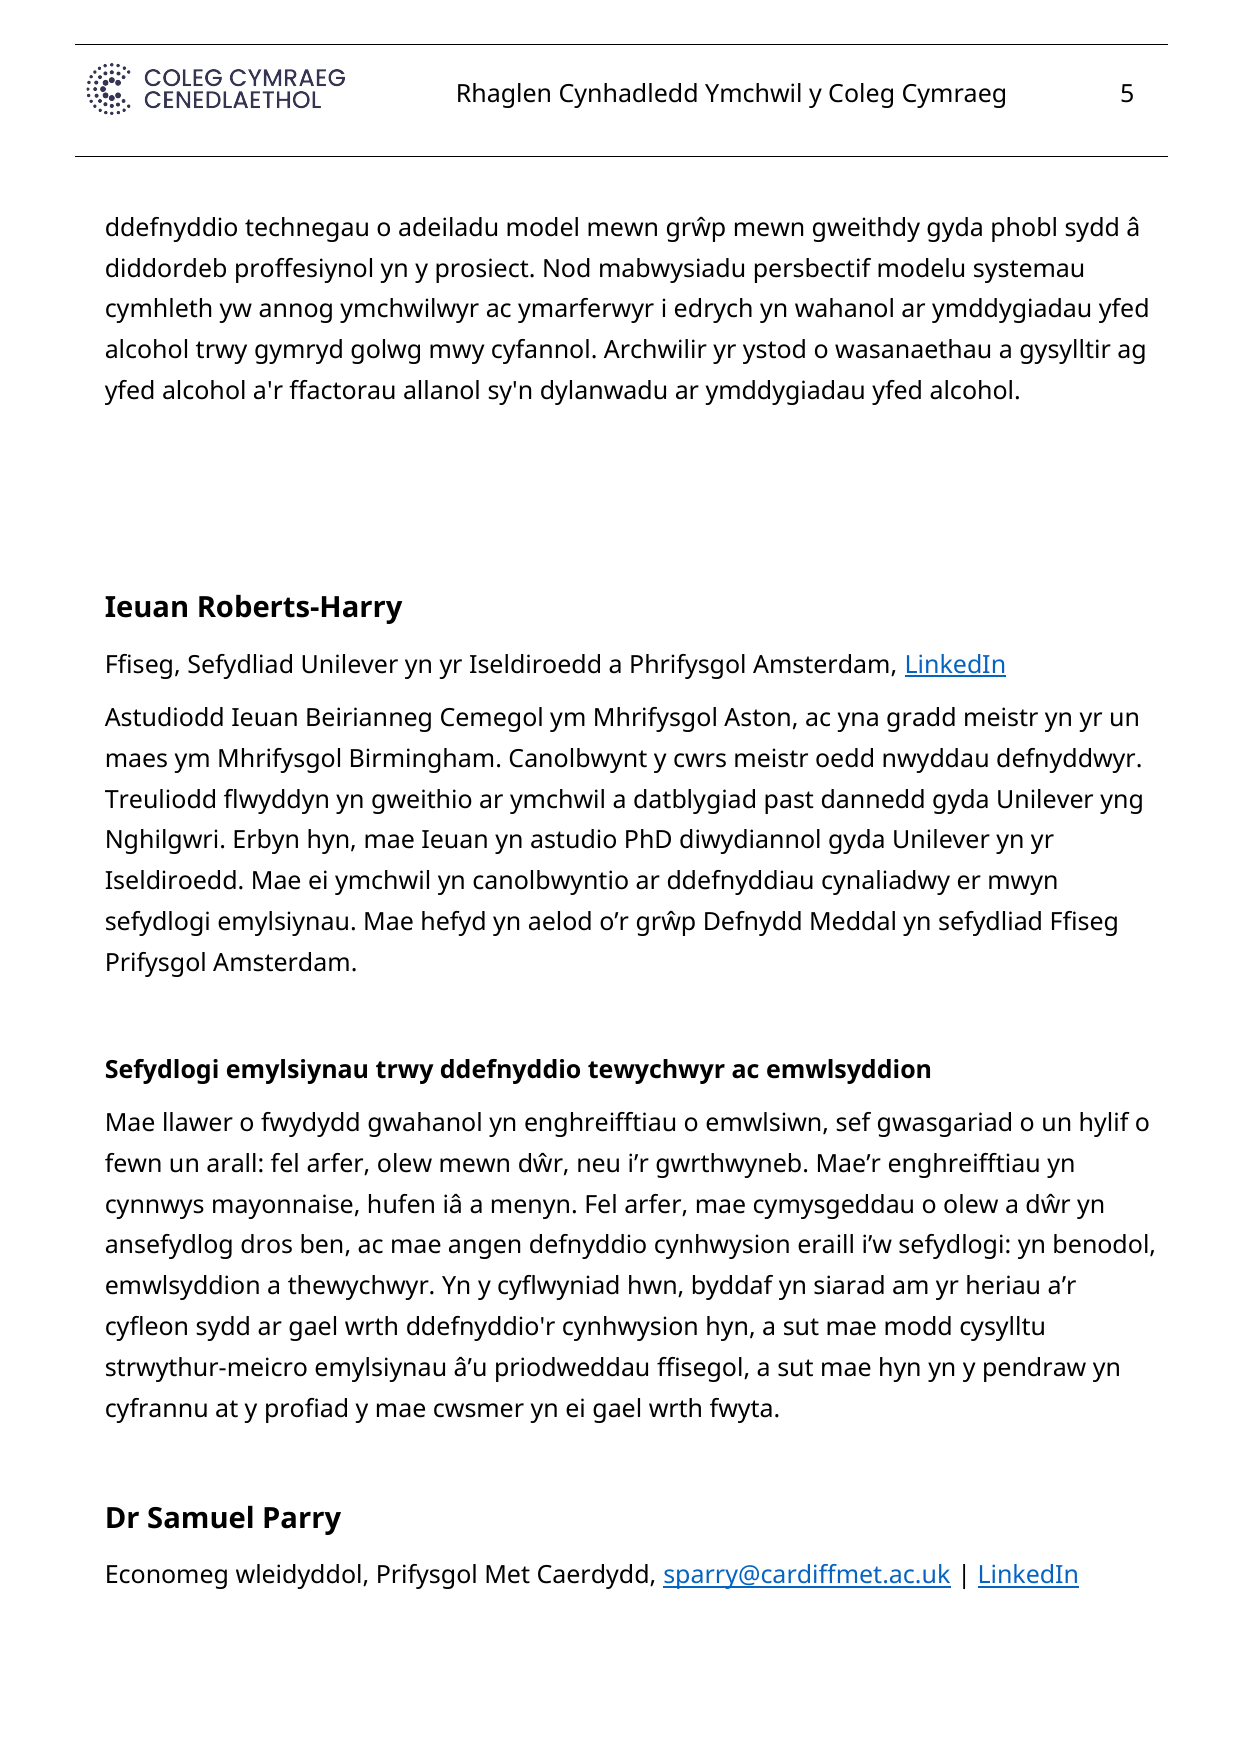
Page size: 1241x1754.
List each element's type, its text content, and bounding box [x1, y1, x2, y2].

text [104, 209, 1165, 407]
text Sefydlogi emylsiynau trwy ddefnyddio tewychwyr ac emwlsyddion [104, 1051, 1165, 1085]
text Ieuan Roberts-Harry [104, 586, 1165, 626]
text Astudiodd Ieuan Beirianneg Cemegol ym Mhrifysgol Aston, ac yna gradd meistr yn yr un maes ym Mhrifysgol Birmingham. Canolbwynt y cwrs meistr oedd nwyddau defnyddwyr. Treuliodd flwyddyn yn gweithio ar ymchwil a datblygiad past dannedd gyda Unilever yng Nghilgwri. Erbyn hyn, mae Ieuan yn astudio PhD diwydiannol gyda Unilever yn yr Iseldiroedd. Mae ei ymchwil yn canolbwyntio ar ddefnyddiau cynaliadwy er mwyn sefydlogi emylsiynau. Mae hefyd yn aelod o’r grŵp Defnydd Meddal yn sefydliad Ffiseg Prifysgol Amsterdam. [104, 699, 1165, 979]
text Dr Samuel Parry [104, 1497, 1165, 1537]
picture [86, 63, 345, 115]
text Economeg wleidyddol, Prifysgol Met Caerdydd, sparry@cardiffmet.ac.uk | LinkedIn [104, 1557, 1165, 1591]
text Ffiseg, Sefydliad Unilever yn yr Iseldiroedd a Phrifysgol Amsterdam, LinkedIn [104, 646, 1165, 680]
text Mae llawer o fwydydd gwahanol yn enghreifftiau o emwlsiwn, sef gwasgariad o un hylif o fewn un arall: fel arfer, olew mewn dŵr, neu i’r gwrthwyneb. Mae’r enghreifftiau yn cynnwys mayonnaise, hufen iâ a menyn. Fel arfer, mae cymysgeddau o olew a dŵr yn ansefydlog dros ben, ac mae angen defnyddio cynhwysion eraill i’w sefydlogi: yn benodol, emwlsyddion a thewychwyr. Yn y cyflwyniad hwn, byddaf yn siarad am yr heriau a’r cyfleon sydd ar gael wrth ddefnyddio'r cynhwysion hyn, a sut mae modd cysylltu strwythur-meicro emylsiynau â’u priodweddau ffisegol, a sut mae hyn yn y pendraw yn cyfrannu at y profiad y mae cwsmer yn ei gael wrth fwyta. [104, 1104, 1165, 1424]
